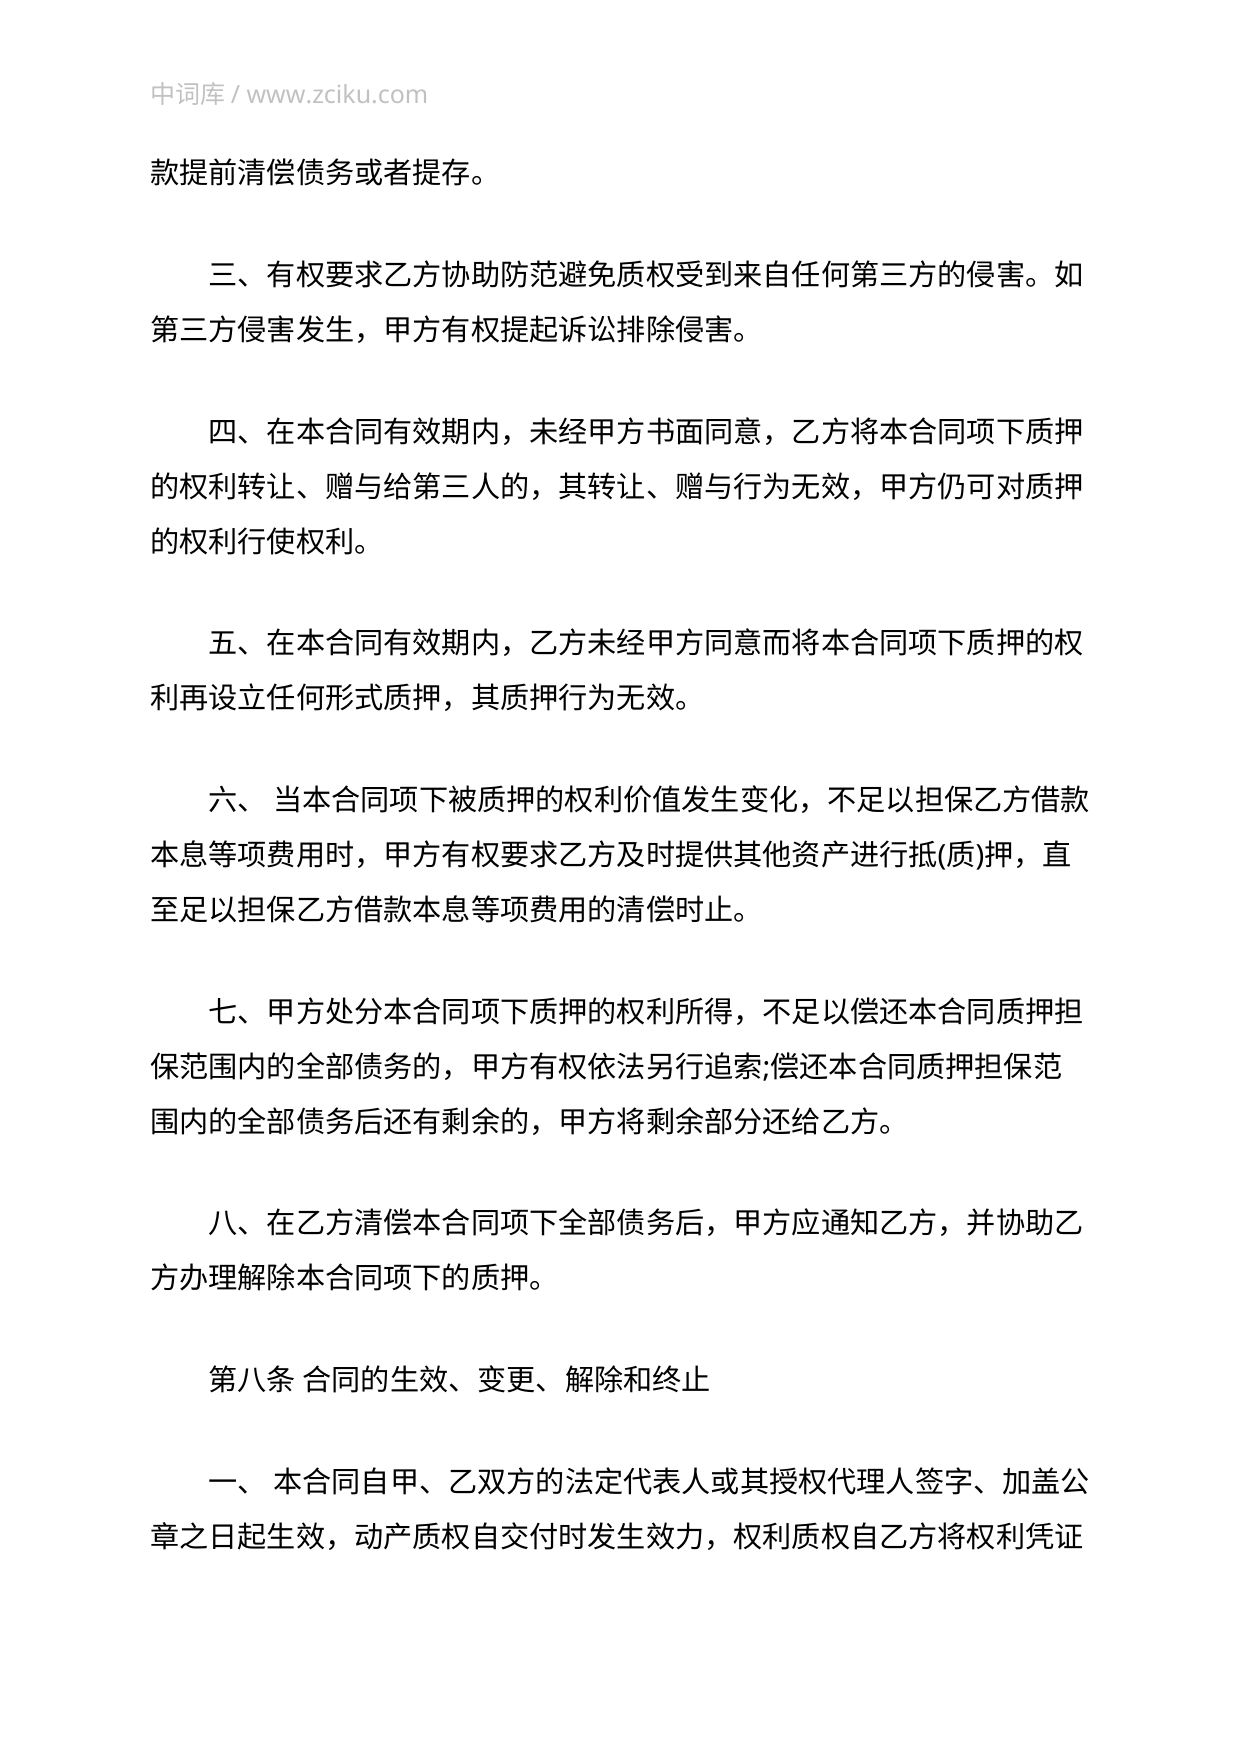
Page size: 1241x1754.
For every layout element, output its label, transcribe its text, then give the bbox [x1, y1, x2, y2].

text 四、在本合同有效期内，未经甲方书面同意，乙方将本合同项下质押的权利转让、赠与给第三人的，其转让、赠与行为无效，甲方仍可对质押的权利行使权利。 [150, 408, 1090, 561]
text 六、 当本合同项下被质押的权利价值发生变化，不足以担保乙方借款本息等项费用时，甲方有权要求乙方及时提供其他资产进行抵(质)押，直至足以担保乙方借款本息等项费用的清偿时止。 [150, 777, 1090, 929]
text 七、甲方处分本合同项下质押的权利所得，不足以偿还本合同质押担保范围内的全部债务的，甲方有权依法另行追索;偿还本合同质押担保范围内的全部债务后还有剩余的，甲方将剩余部分还给乙方。 [150, 988, 1090, 1141]
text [150, 150, 1090, 192]
text 五、在本合同有效期内，乙方未经甲方同意而将本合同项下质押的权利再设立任何形式质押，其质押行为无效。 [150, 620, 1090, 717]
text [150, 1458, 1090, 1556]
text 第八条 合同的生效、变更、解除和终止 [150, 1357, 1090, 1399]
text 八、在乙方清偿本合同项下全部债务后，甲方应通知乙方，并协助乙方办理解除本合同项下的质押。 [150, 1200, 1090, 1297]
text 三、有权要求乙方协助防范避免质权受到来自任何第三方的侵害。如第三方侵害发生，甲方有权提起诉讼排除侵害。 [150, 252, 1090, 349]
